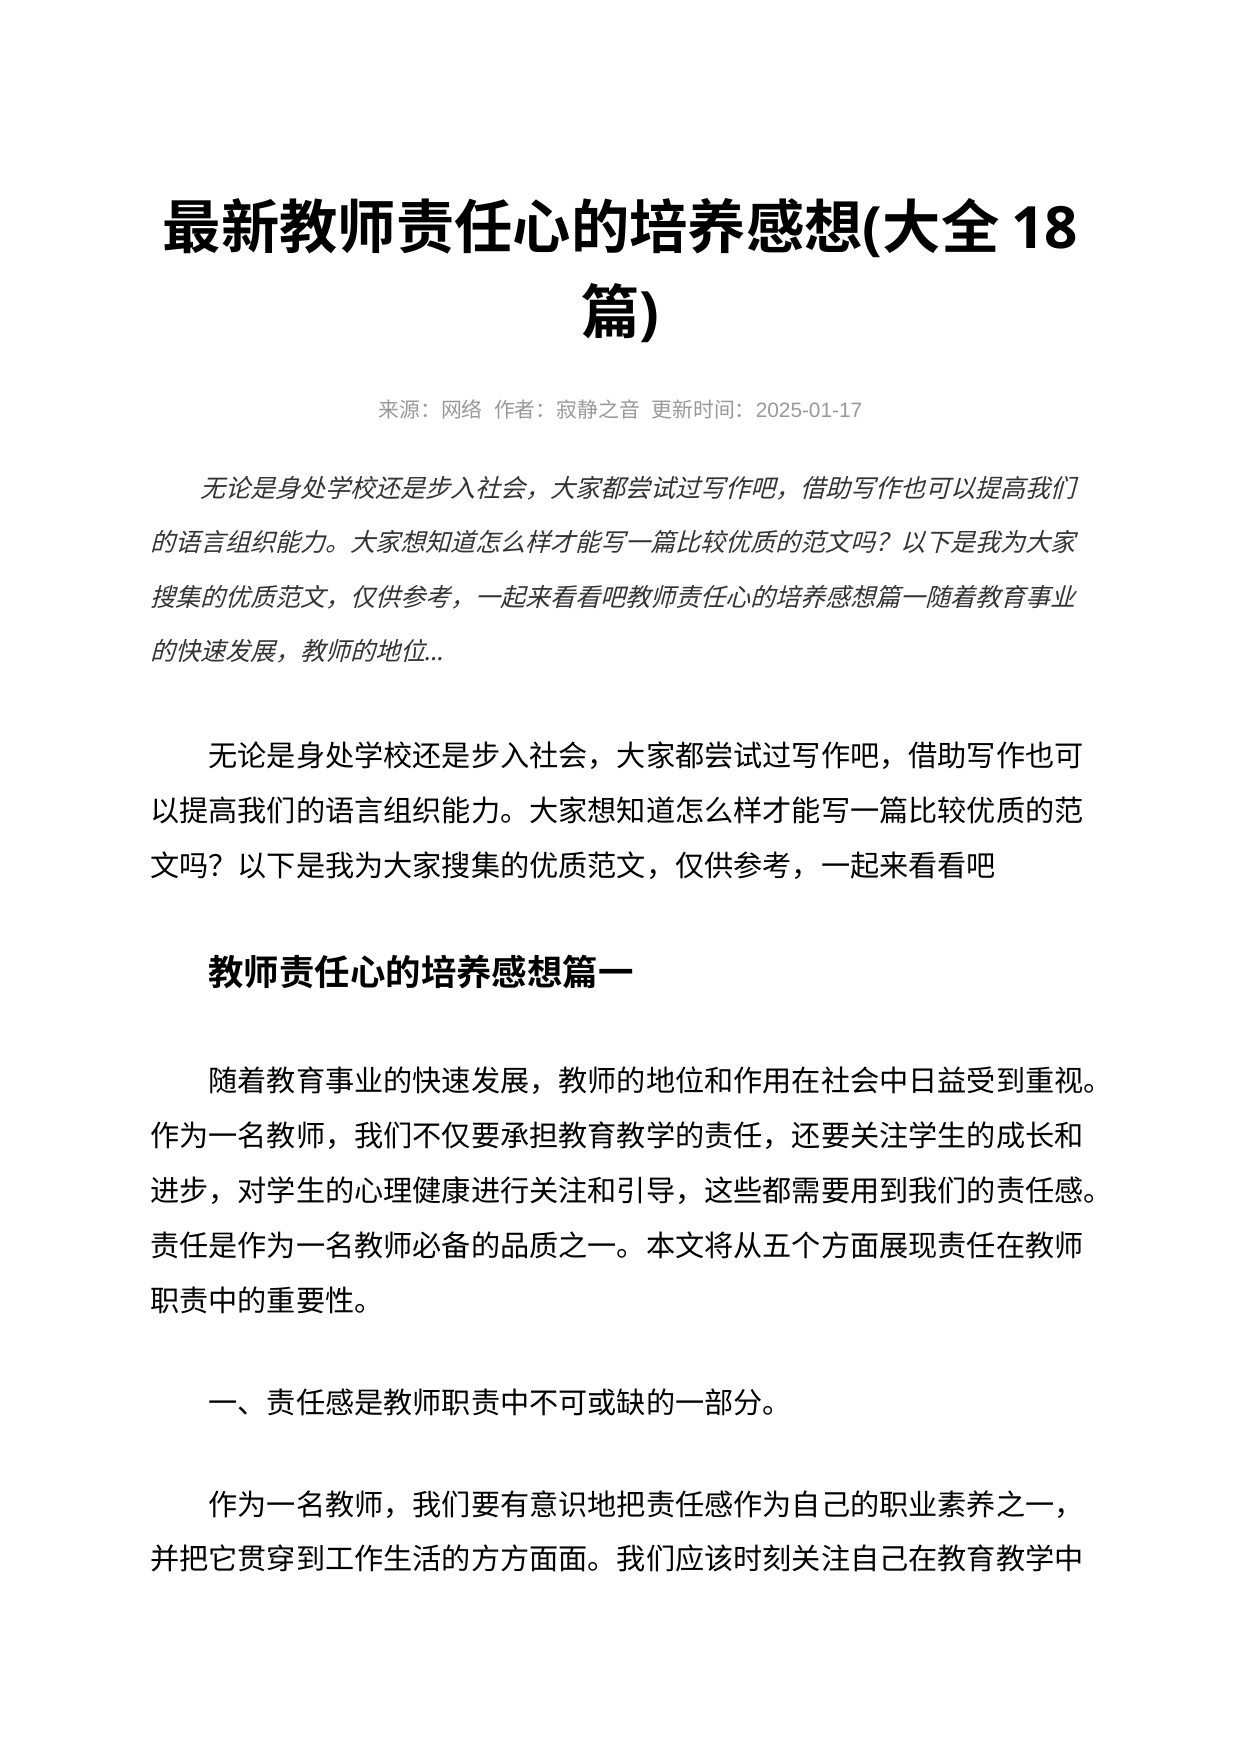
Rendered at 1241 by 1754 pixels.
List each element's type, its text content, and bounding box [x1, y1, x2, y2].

subtitle 最新教师责任心的培养感想(大全18篇) [150, 181, 1090, 351]
text 无论是身处学校还是步入社会，大家都尝试过写作吧，借助写作也可以提高我们的语言组织能力。大家想知道怎么样才能写一篇比较优质的范文吗？以下是我为大家搜集的优质范文，仅供参考，一起来看看吧 [150, 733, 1090, 885]
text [150, 1481, 1090, 1578]
text 来源：网络 作者：寂静之音 更新时间：2025-01-17 [150, 398, 1090, 422]
text 随着教育事业的快速发展，教师的地位和作用在社会中日益受到重视。作为一名教师，我们不仅要承担教育教学的责任，还要关注学生的成长和进步，对学生的心理健康进行关注和引导，这些都需要用到我们的责任感。责任是作为一名教师必备的品质之一。本文将从五个方面展现责任在教师职责中的重要性。 [150, 1058, 1090, 1320]
text 一、责任感是教师职责中不可或缺的一部分。 [150, 1379, 1090, 1422]
text 无论是身处学校还是步入社会，大家都尝试过写作吧，借助写作也可以提高我们的语言组织能力。大家想知道怎么样才能写一篇比较优质的范文吗？以下是我为大家搜集的优质范文，仅供参考，一起来看看吧教师责任心的培养感想篇一随着教育事业的快速发展，教师的地位... [150, 468, 1090, 668]
text 教师责任心的培养感想篇一 [150, 944, 1090, 996]
